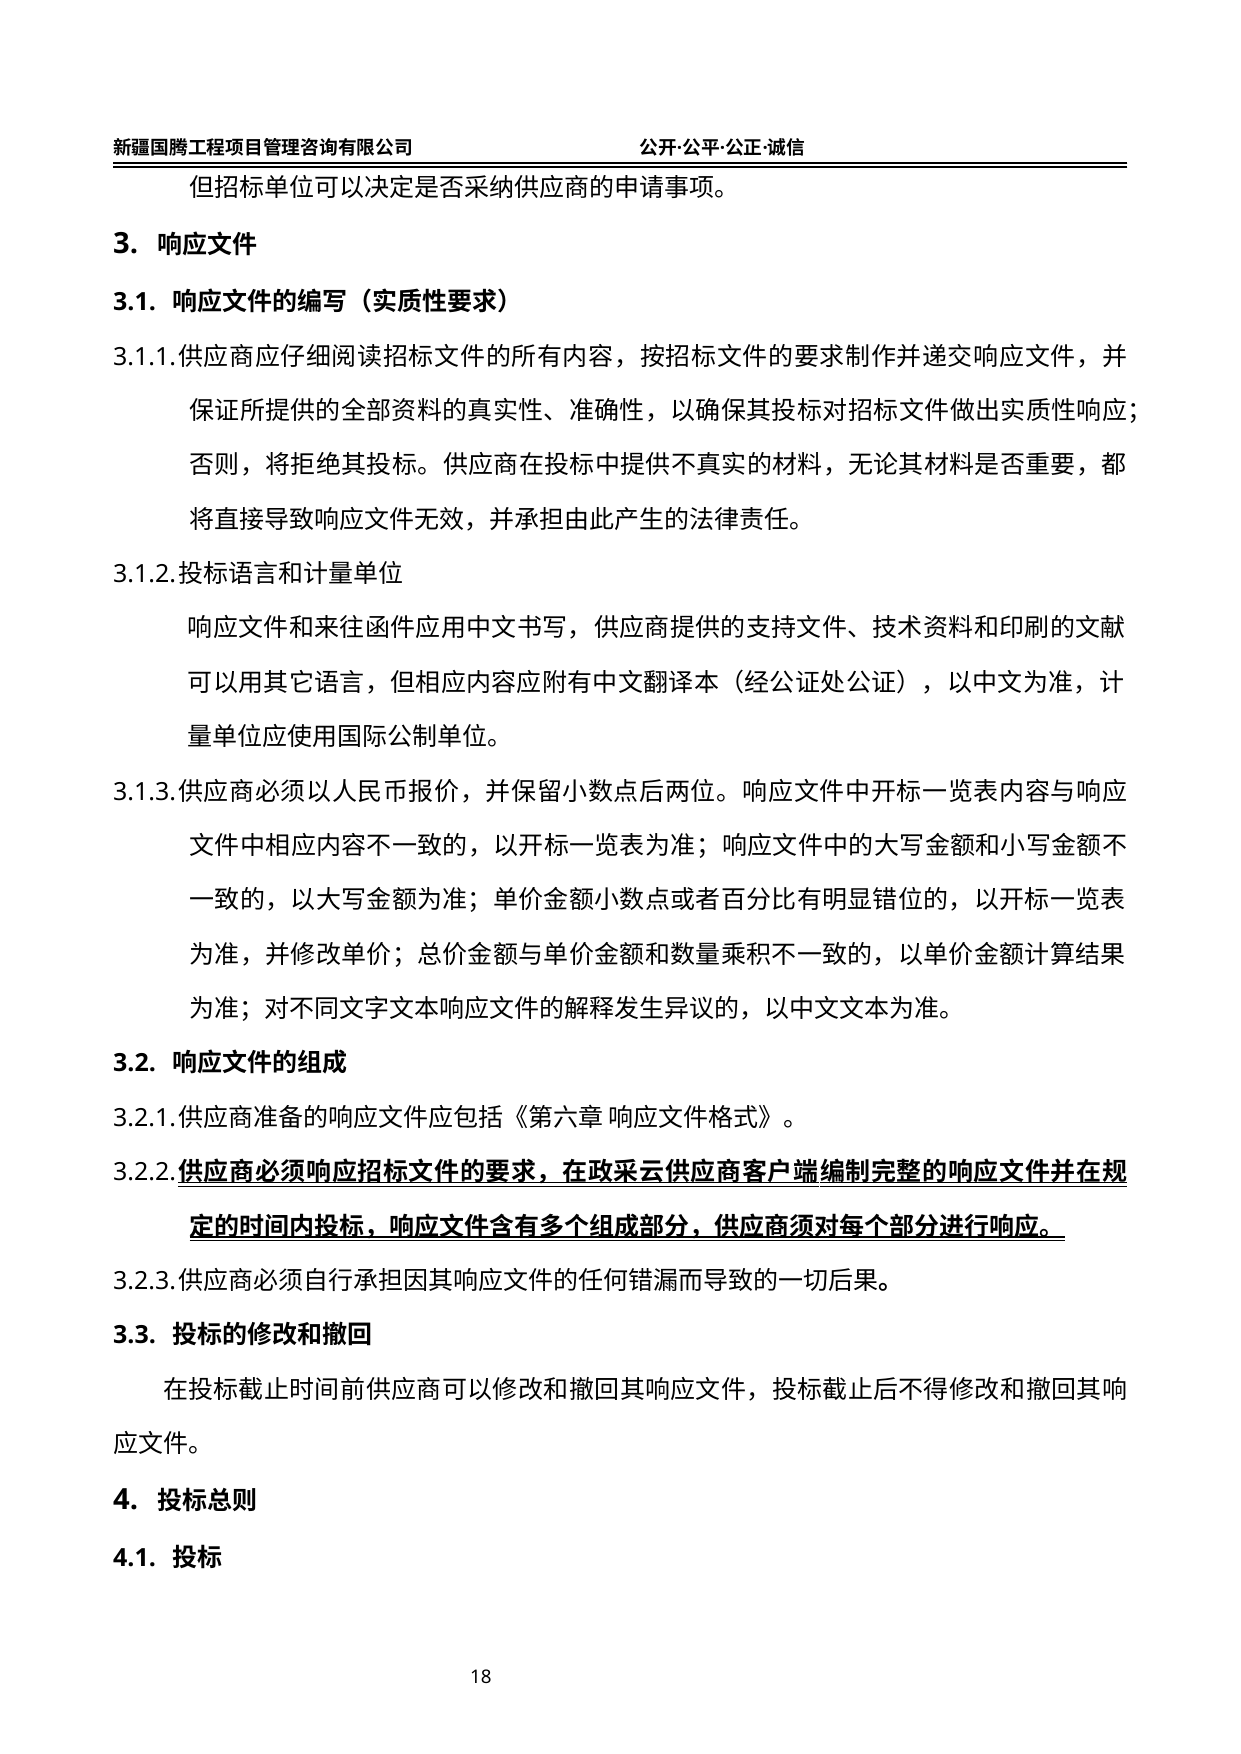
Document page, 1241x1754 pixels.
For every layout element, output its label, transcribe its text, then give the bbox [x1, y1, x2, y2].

list 供应商应仔细阅读招标文件的所有内容，按招标文件的要求制作并递交响应文件，并保证所提供的全部资料的真实性、准确性，以确保其投标对招标文件做出实质性响应；否则，将拒绝其投标。供应商在投标中提供不真实的材料，无论其材料是否重要，都将直接导致响应文件无效，并承担由此产生的法律责任。 [113, 336, 1127, 535]
list 供应商准备的响应文件应包括《第六章 响应文件格式》。 [113, 1097, 1127, 1133]
list 供应商必须响应招标文件的要求，在政采云供应商客户端编制完整的响应文件并在规定的时间内投标，响应文件含有多个组成部分，供应商须对每个部分进行响应。 [113, 1152, 1127, 1242]
list 投标 [113, 1537, 1127, 1574]
subtitle 响应文件 [113, 222, 1127, 262]
text 在投标截止时间前供应商可以修改和撤回其响应文件，投标截止后不得修改和撤回其响应文件。 [113, 1369, 1127, 1460]
list 投标的修改和撤回 [113, 1315, 1127, 1351]
list 响应文件的组成 [113, 1043, 1127, 1079]
list 供应商必须以人民币报价，并保留小数点后两位。响应文件中开标一览表内容与响应文件中相应内容不一致的，以开标一览表为准；响应文件中的大写金额和小写金额不一致的，以大写金额为准；单价金额小数点或者百分比有明显错位的，以开标一览表为准，并修改单价；总价金额与单价金额和数量乘积不一致的，以单价金额计算结果为准；对不同文字文本响应文件的解释发生异议的，以中文文本为准。 [113, 771, 1127, 1025]
subtitle 投标总则 [113, 1478, 1127, 1518]
list 投标语言和计量单位 [113, 553, 1127, 590]
list 供应商必须自行承担因其响应文件的任何错漏而导致的一切后果。 [113, 1260, 1127, 1297]
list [113, 168, 1127, 204]
text 响应文件和来往函件应用中文书写，供应商提供的支持文件、技术资料和印刷的文献可以用其它语言，但相应内容应附有中文翻译本（经公证处公证），以中文为准，计量单位应使用国际公制单位。 [188, 608, 1127, 753]
list 响应文件的编写（实质性要求） [113, 282, 1127, 318]
